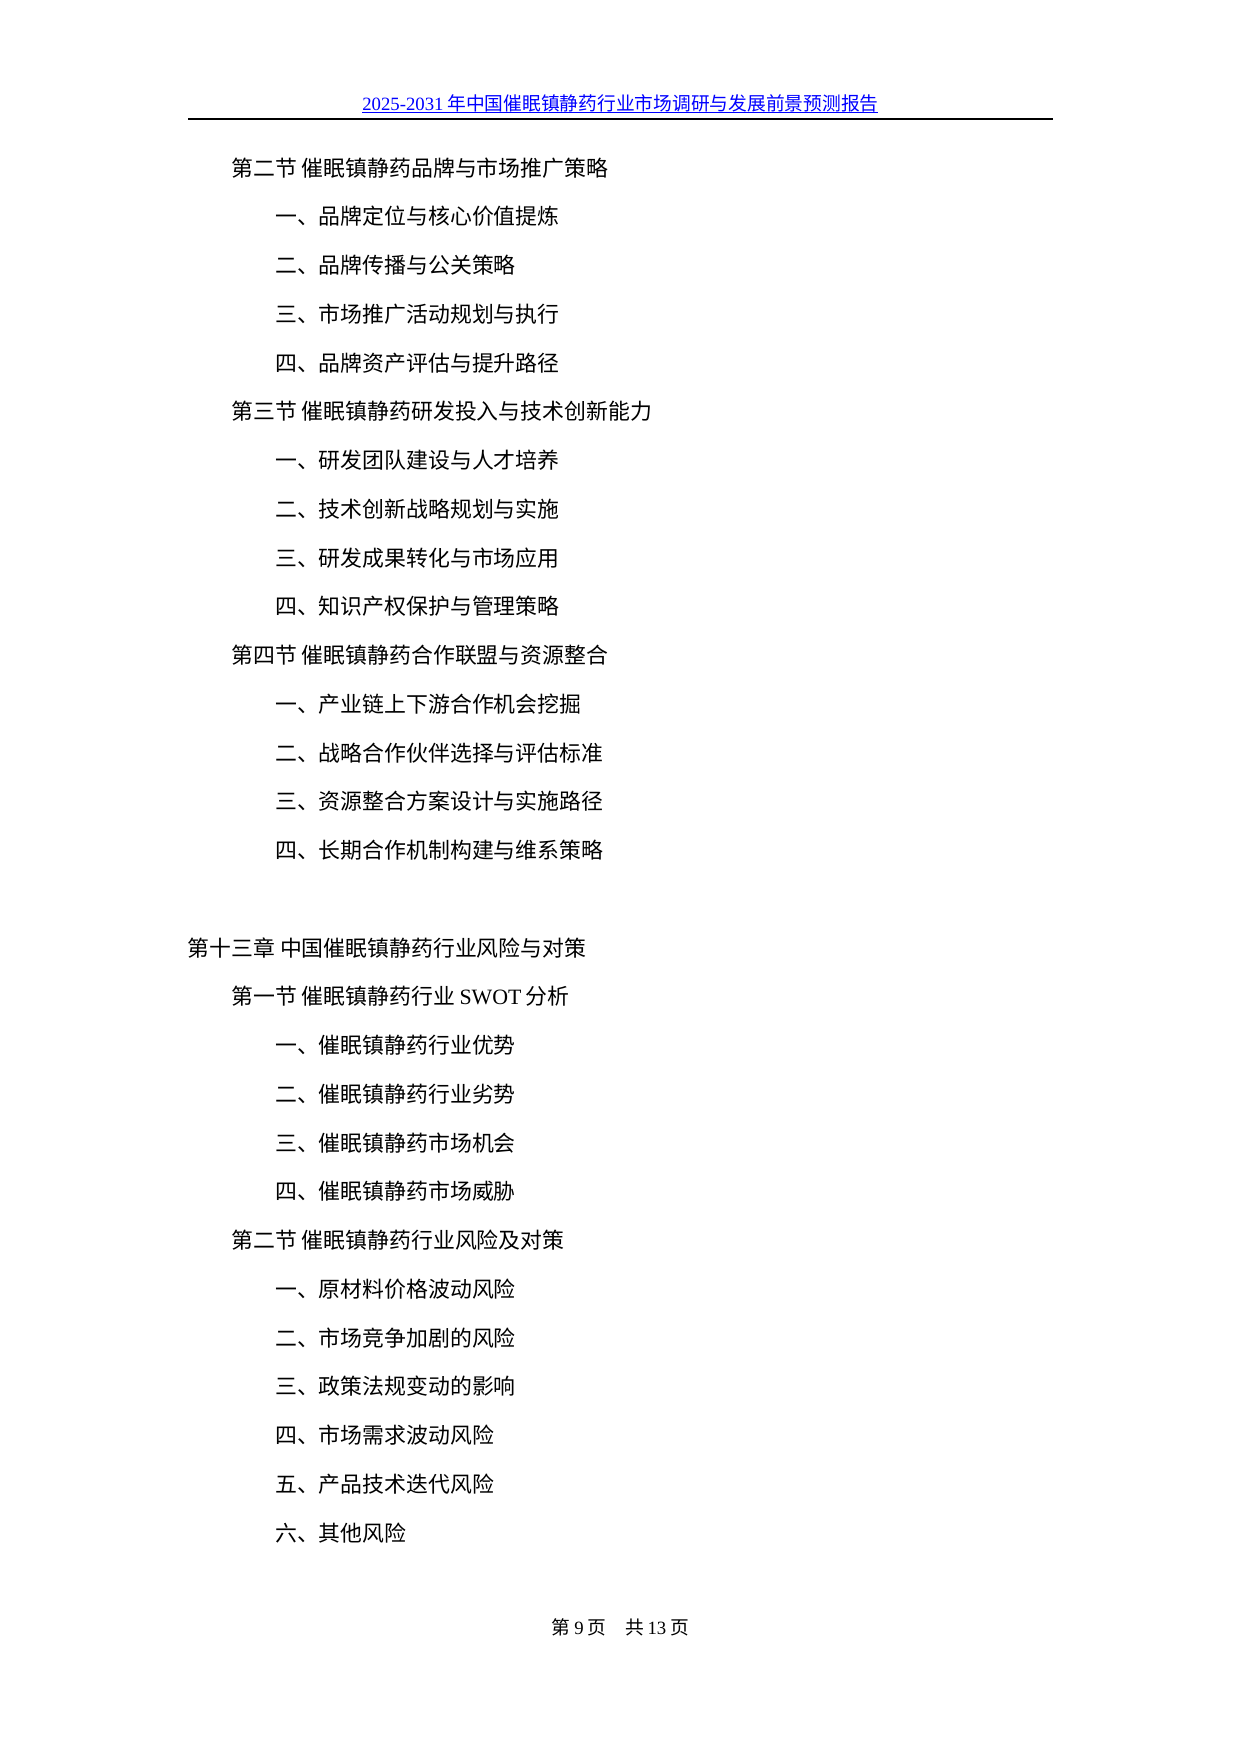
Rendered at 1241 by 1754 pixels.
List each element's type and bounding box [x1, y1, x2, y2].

text [187, 150, 1053, 1548]
